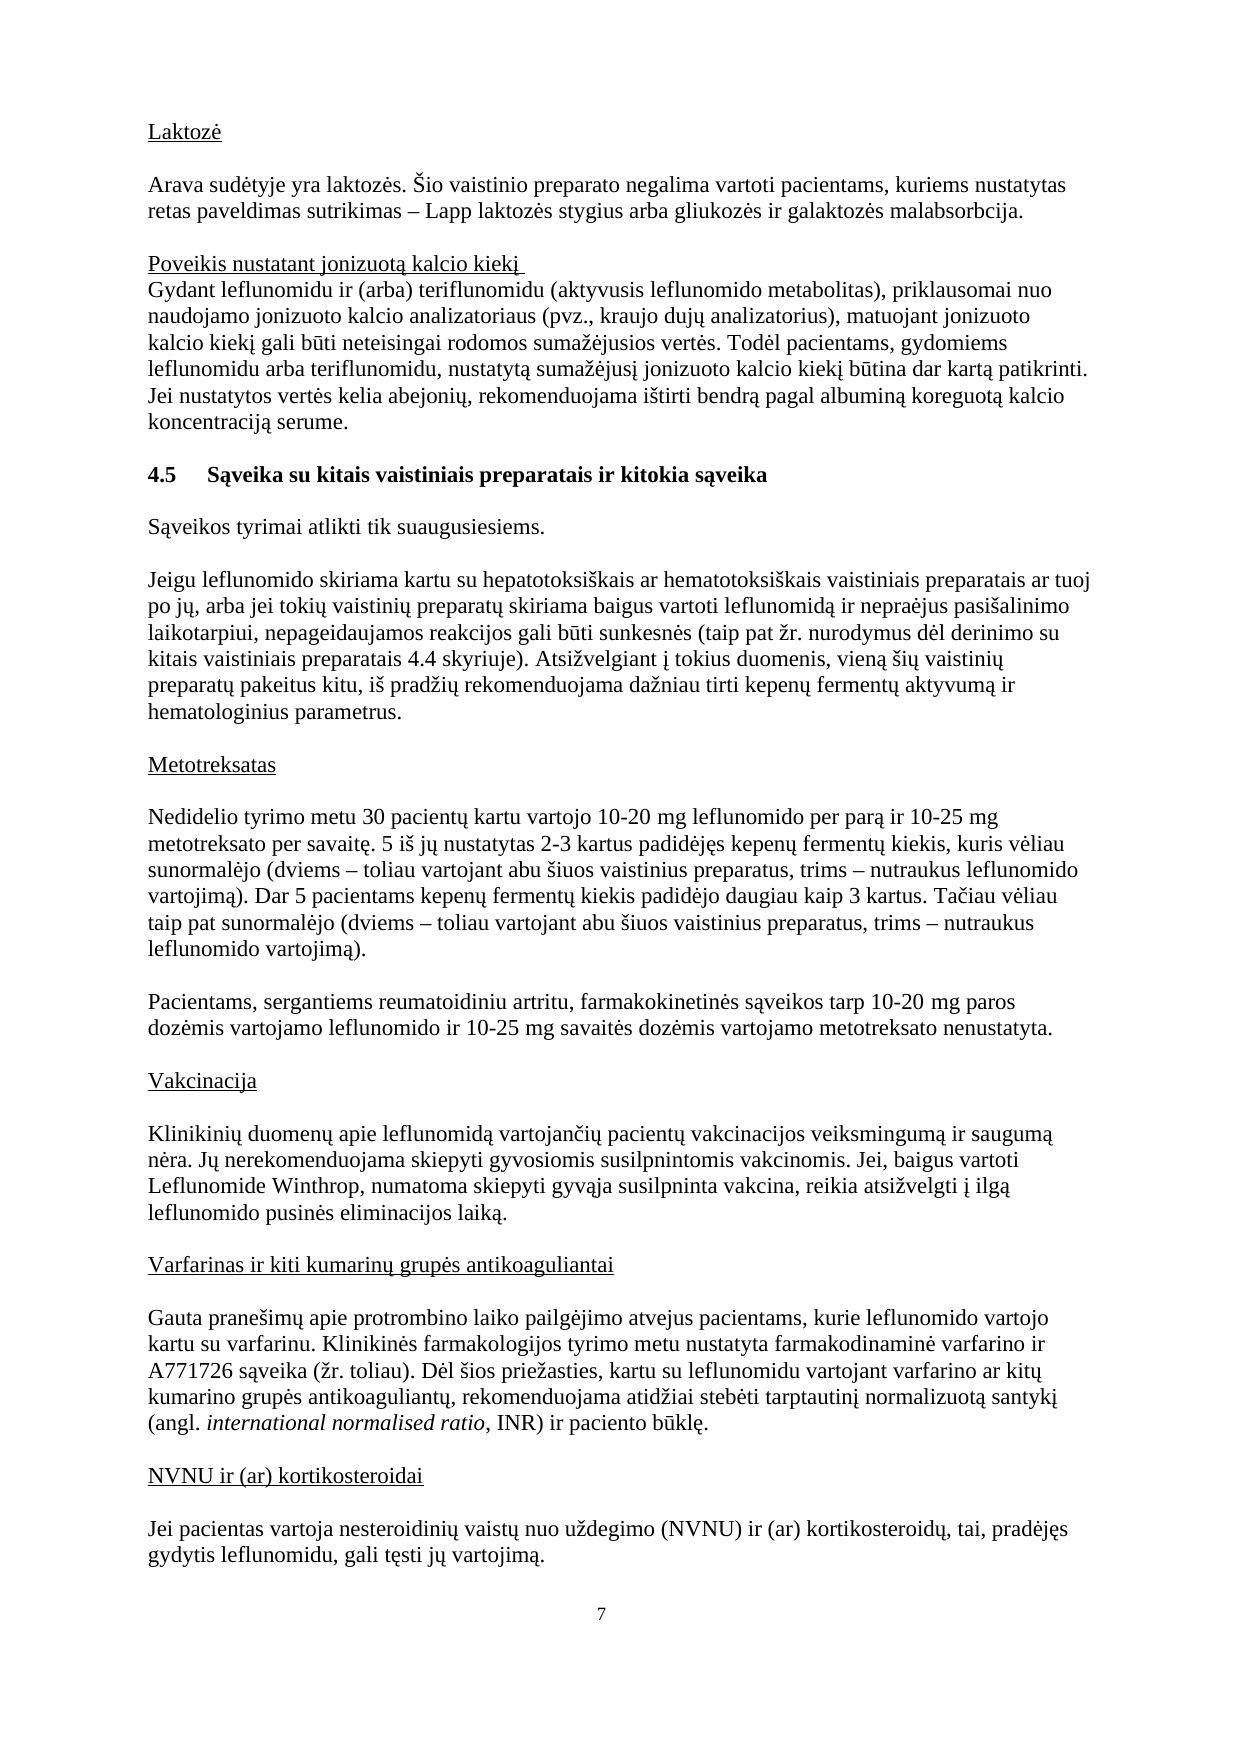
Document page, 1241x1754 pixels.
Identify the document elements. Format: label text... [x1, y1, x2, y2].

text Nedidelio tyrimo metu 30 pacientų kartu vartojo 10-20 mg leflunomido per parą ir 10-25 mg metotreksato per savaitę. 5 iš jų nustatytas 2-3 kartus padidėjęs kepenų fermentų kiekis, kuris vėliau sunormalėjo (dviems – toliau vartojant abu šiuos vaistinius preparatus, trims – nutraukus leflunomido vartojimą). Dar 5 pacientams kepenų fermentų kiekis padidėjo daugiau kaip 3 kartus. Tačiau vėliau taip pat sunormalėjo (dviems – toliau vartojant abu šiuos vaistinius preparatus, trims – nutraukus leflunomido vartojimą). [148, 803, 1092, 961]
text Klinikinių duomenų apie leflunomidą vartojančių pacientų vakcinacijos veiksmingumą ir saugumą nėra. Jų nerekomenduojama skiepyti gyvosiomis susilpnintomis vakcinomis. Jei, baigus vartoti Leflunomide Winthrop, numatoma skiepyti gyvąja susilpninta vakcina, reikia atsižvelgti į ilgą leflunomido pusinės eliminacijos laiką. [148, 1119, 1092, 1225]
text Laktozė [148, 118, 1092, 144]
text NVNU ir (ar) kortikosteroidai [148, 1462, 1092, 1488]
text Gauta pranešimų apie protrombino laiko pailgėjimo atvejus pacientams, kurie leflunomido vartojo kartu su varfarinu. Klinikinės farmakologijos tyrimo metu nustatyta farmakodinaminė varfarino ir A771726 sąveika (žr. toliau). Dėl šios priežasties, kartu su leflunomidu vartojant varfarino ar kitų kumarino grupės antikoaguliantų, rekomenduojama atidžiai stebėti tarptautinį normalizuotą santykį (angl. international normalised ratio, INR) ir paciento būklę. [148, 1304, 1092, 1436]
text Metotreksatas [148, 751, 1092, 777]
text Jei pacientas vartoja nesteroidinių vaistų nuo uždegimo (NVNU) ir (ar) kortikosteroidų, tai, pradėjęs gydytis leflunomidu, gali tęsti jų vartojimą. [148, 1515, 1092, 1568]
text Vakcinacija [148, 1067, 1092, 1093]
text Arava sudėtyje yra laktozės. Šio vaistinio preparato negalima vartoti pacientams, kuriems nustatytas retas paveldimas sutrikimas – Lapp laktozės stygius arba gliukozės ir galaktozės malabsorbcija. [148, 171, 1092, 223]
text Poveikis nustatant jonizuotą kalcio kiekį [148, 250, 1092, 276]
text Pacientams, sergantiems reumatoidiniu artritu, farmakokinetinės sąveikos tarp 10-20 mg paros dozėmis vartojamo leflunomido ir 10-25 mg savaitės dozėmis vartojamo metotreksato nenustatyta. [148, 988, 1092, 1041]
text Jeigu leflunomido skiriama kartu su hepatotoksiškais ar hematotoksiškais vaistiniais preparatais ar tuoj po jų, arba jei tokių vaistinių preparatų skiriama baigus vartoti leflunomidą ir nepraėjus pasišalinimo laikotarpiui, nepageidaujamos reakcijos gali būti sunkesnės (taip pat žr. nurodymus dėl derinimo su kitais vaistiniais preparatais 4.4 skyriuje). Atsižvelgiant į tokius duomenis, vieną šių vaistinių preparatų pakeitus kitu, iš pradžių rekomenduojama dažniau tirti kepenų fermentų aktyvumą ir hematologinius parametrus. [148, 566, 1092, 724]
text Sąveikos tyrimai atlikti tik suaugusiesiems. [148, 513, 1092, 540]
text Gydant leflunomidu ir (arba) teriflunomidu (aktyvusis leflunomido metabolitas), priklausomai nuo naudojamo jonizuoto kalcio analizatoriaus (pvz., kraujo dujų analizatorius), matuojant jonizuoto kalcio kiekį gali būti neteisingai rodomos sumažėjusios vertės. Todėl pacientams, gydomiems leflunomidu arba teriflunomidu, nustatytą sumažėjusį jonizuoto kalcio kiekį būtina dar kartą patikrinti. Jei nustatytos vertės kelia abejonių, rekomenduojama ištirti bendrą pagal albuminą koreguotą kalcio koncentraciją serume. [148, 276, 1092, 434]
text Varfarinas ir kiti kumarinų grupės antikoaguliantai [148, 1251, 1092, 1278]
text 4.5 Sąveika su kitais vaistiniais preparatais ir kitokia sąveika [148, 461, 1092, 487]
